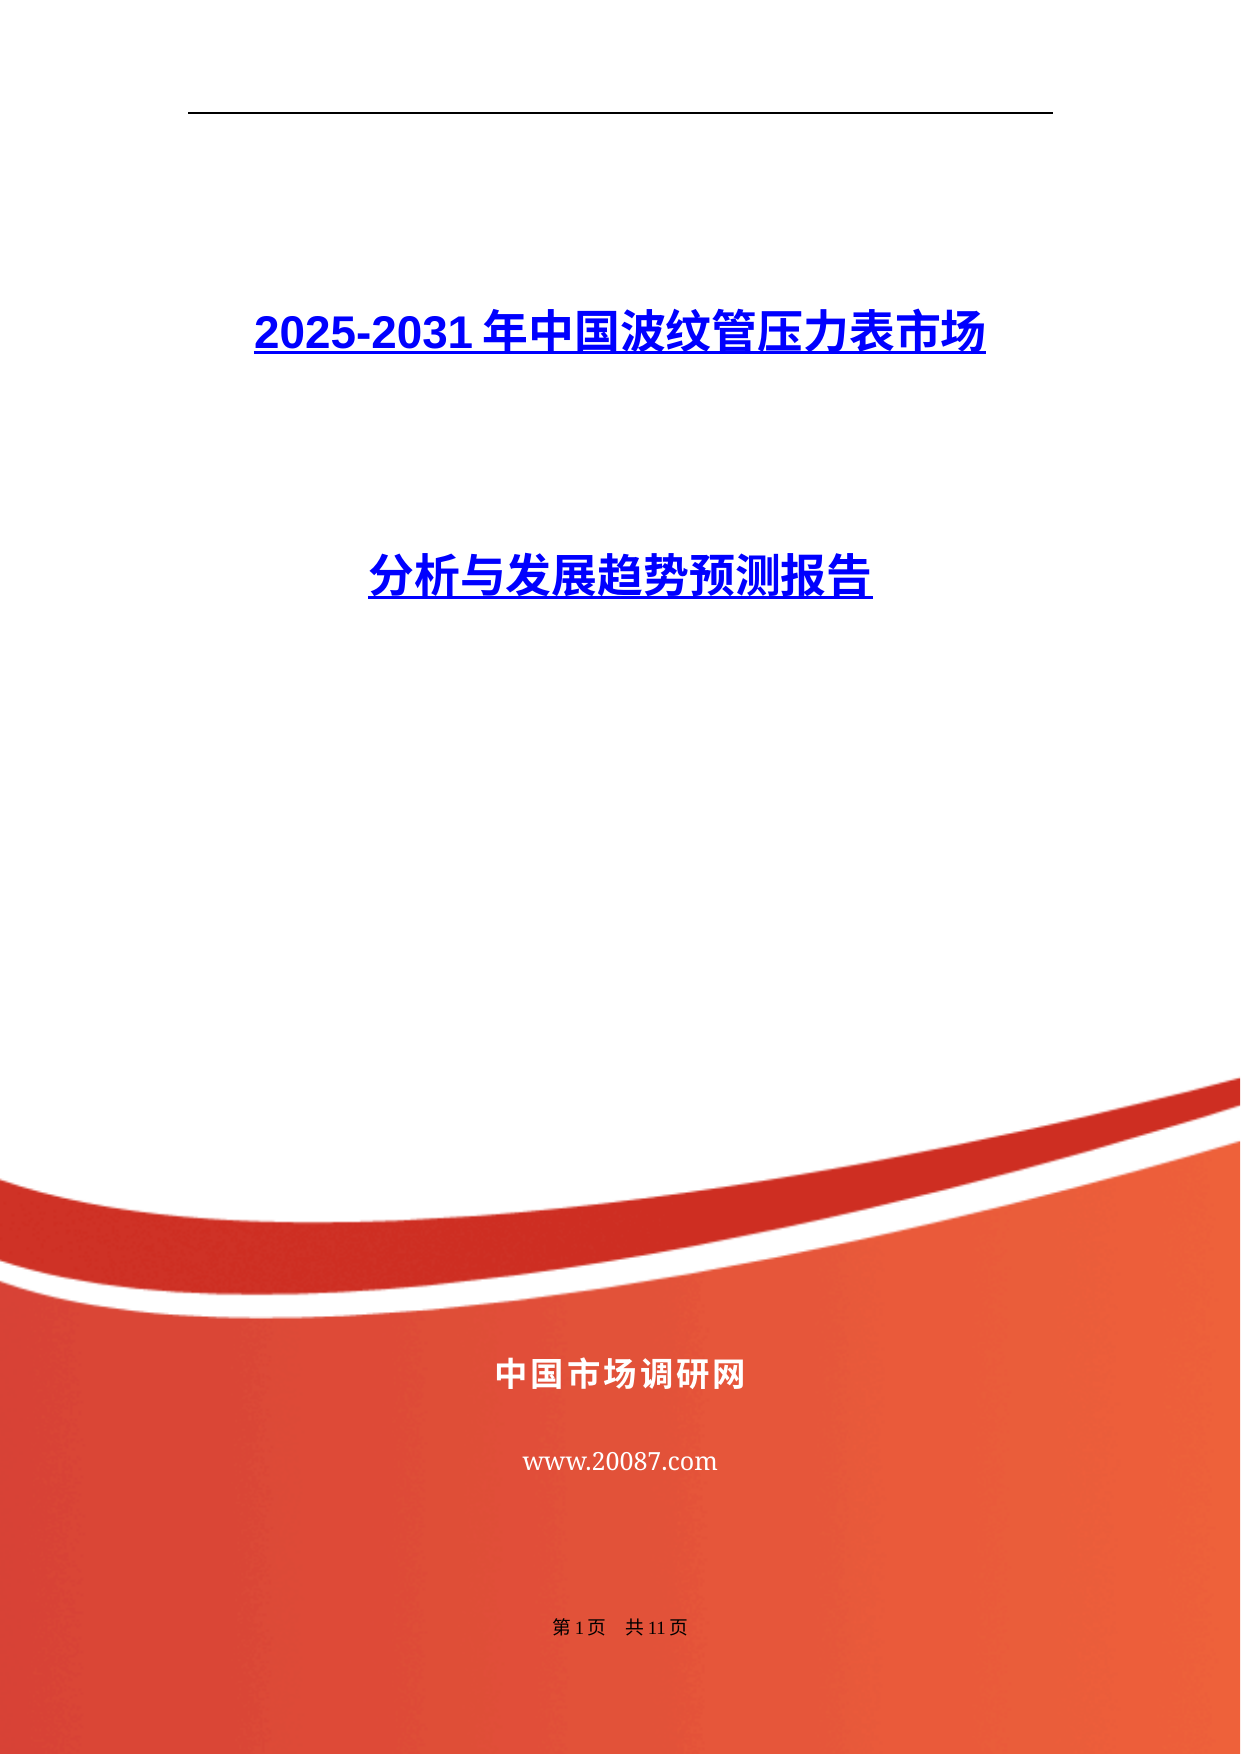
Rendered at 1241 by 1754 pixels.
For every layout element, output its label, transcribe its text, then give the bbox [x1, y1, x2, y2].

subtitle 中国市场调研网 [187, 1339, 1053, 1404]
table_header 2025-2031年中国波纹管压力表市场分析与发展趋势预测报告 [188, 207, 1053, 773]
text www.20087.com [187, 1428, 1053, 1493]
picture [0, 1006, 1241, 1754]
